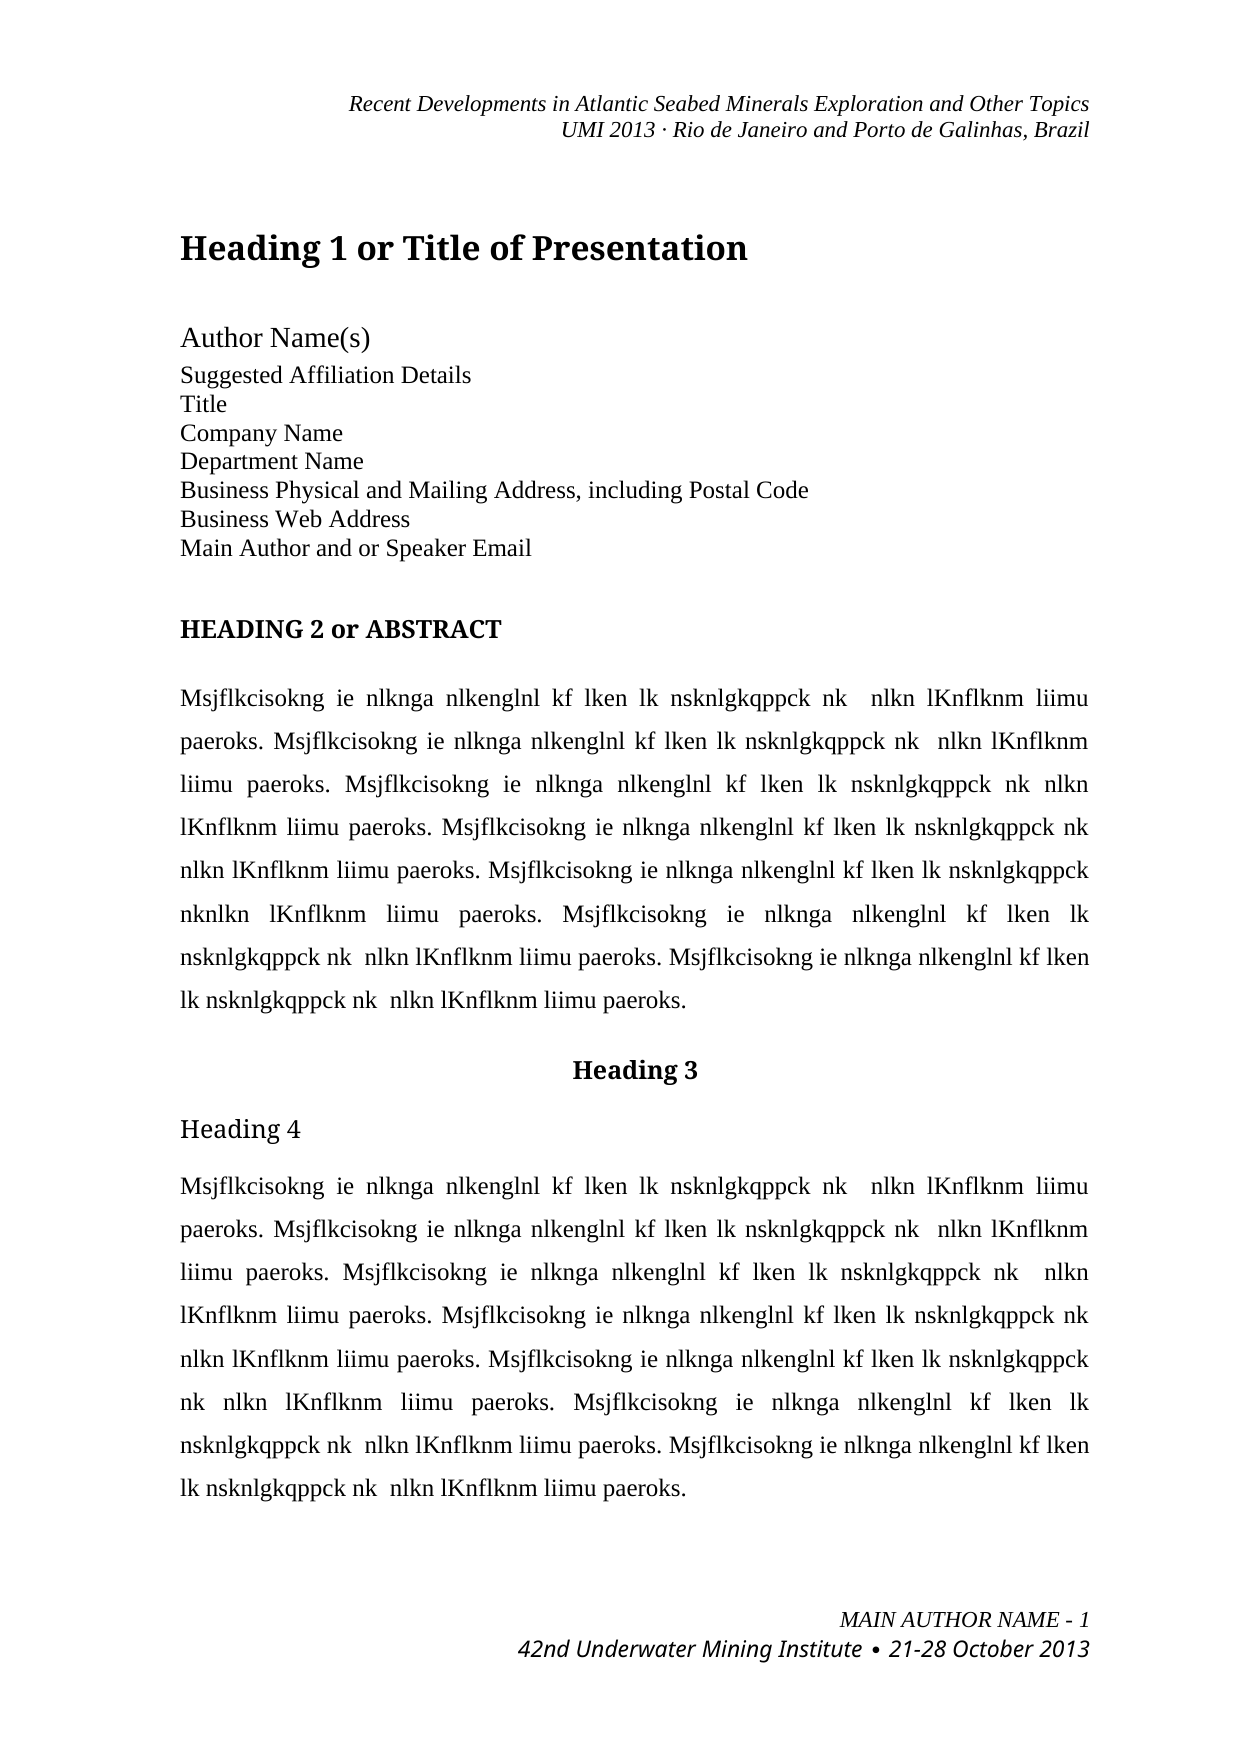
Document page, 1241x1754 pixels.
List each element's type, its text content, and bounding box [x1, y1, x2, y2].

text Title [180, 389, 1090, 418]
text Department Name [180, 446, 1090, 475]
subtitle HEADING 2 or ABSTRACT [180, 611, 1090, 646]
subtitle Heading 4 [180, 1112, 1090, 1146]
subtitle Heading 1 or Title of Presentation [180, 225, 1090, 270]
text Company Name [180, 418, 1090, 446]
text Business Web Address [180, 504, 1090, 533]
text Main Author and or Speaker Email [180, 533, 1090, 561]
text Business Physical and Mailing Address, including Postal Code [180, 475, 1090, 504]
text Suggested Affiliation Details [180, 360, 1090, 389]
text Author Name(s) [180, 320, 1090, 354]
subtitle Heading 3 [180, 1053, 1090, 1087]
